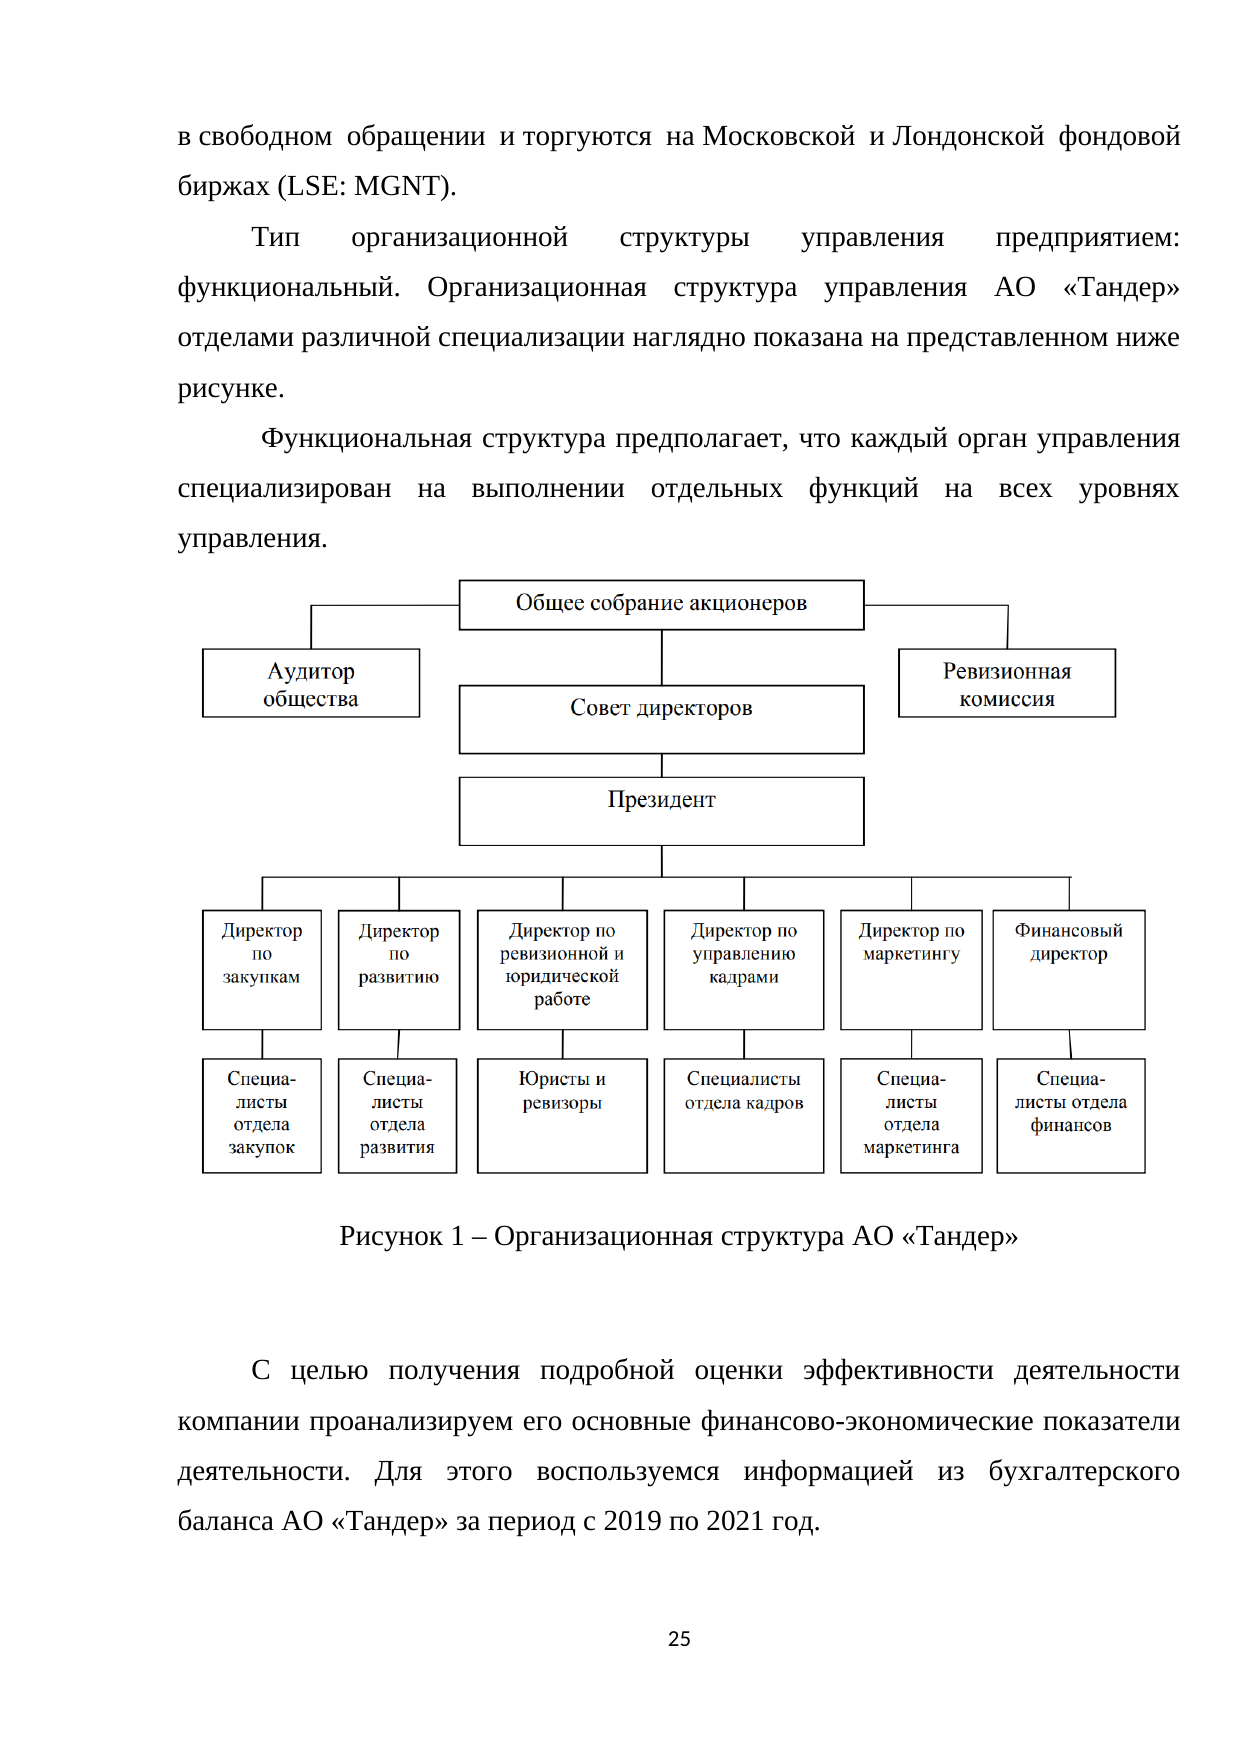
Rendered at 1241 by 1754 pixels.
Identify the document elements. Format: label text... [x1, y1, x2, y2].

text Тип организационной структуры управления предприятием: функциональный. Организационная структура управления АО «Тандер» отделами различной специализации наглядно показана на представленном ниже рисунке. [177, 219, 1181, 403]
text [177, 118, 1181, 202]
picture [158, 571, 1163, 1185]
text С целью получения подробной оценки эффективности деятельности компании проанализируем его основные финансово-экономические показатели деятельности. Для этого воспользуемся информацией из бухгалтерского баланса АО «Тандер» за период с 2019 по 2021 год. [177, 1352, 1181, 1537]
text Функциональная структура предполагает, что каждый орган управления специализирован на выполнении отдельных функций на всех уровнях управления. [177, 420, 1181, 554]
